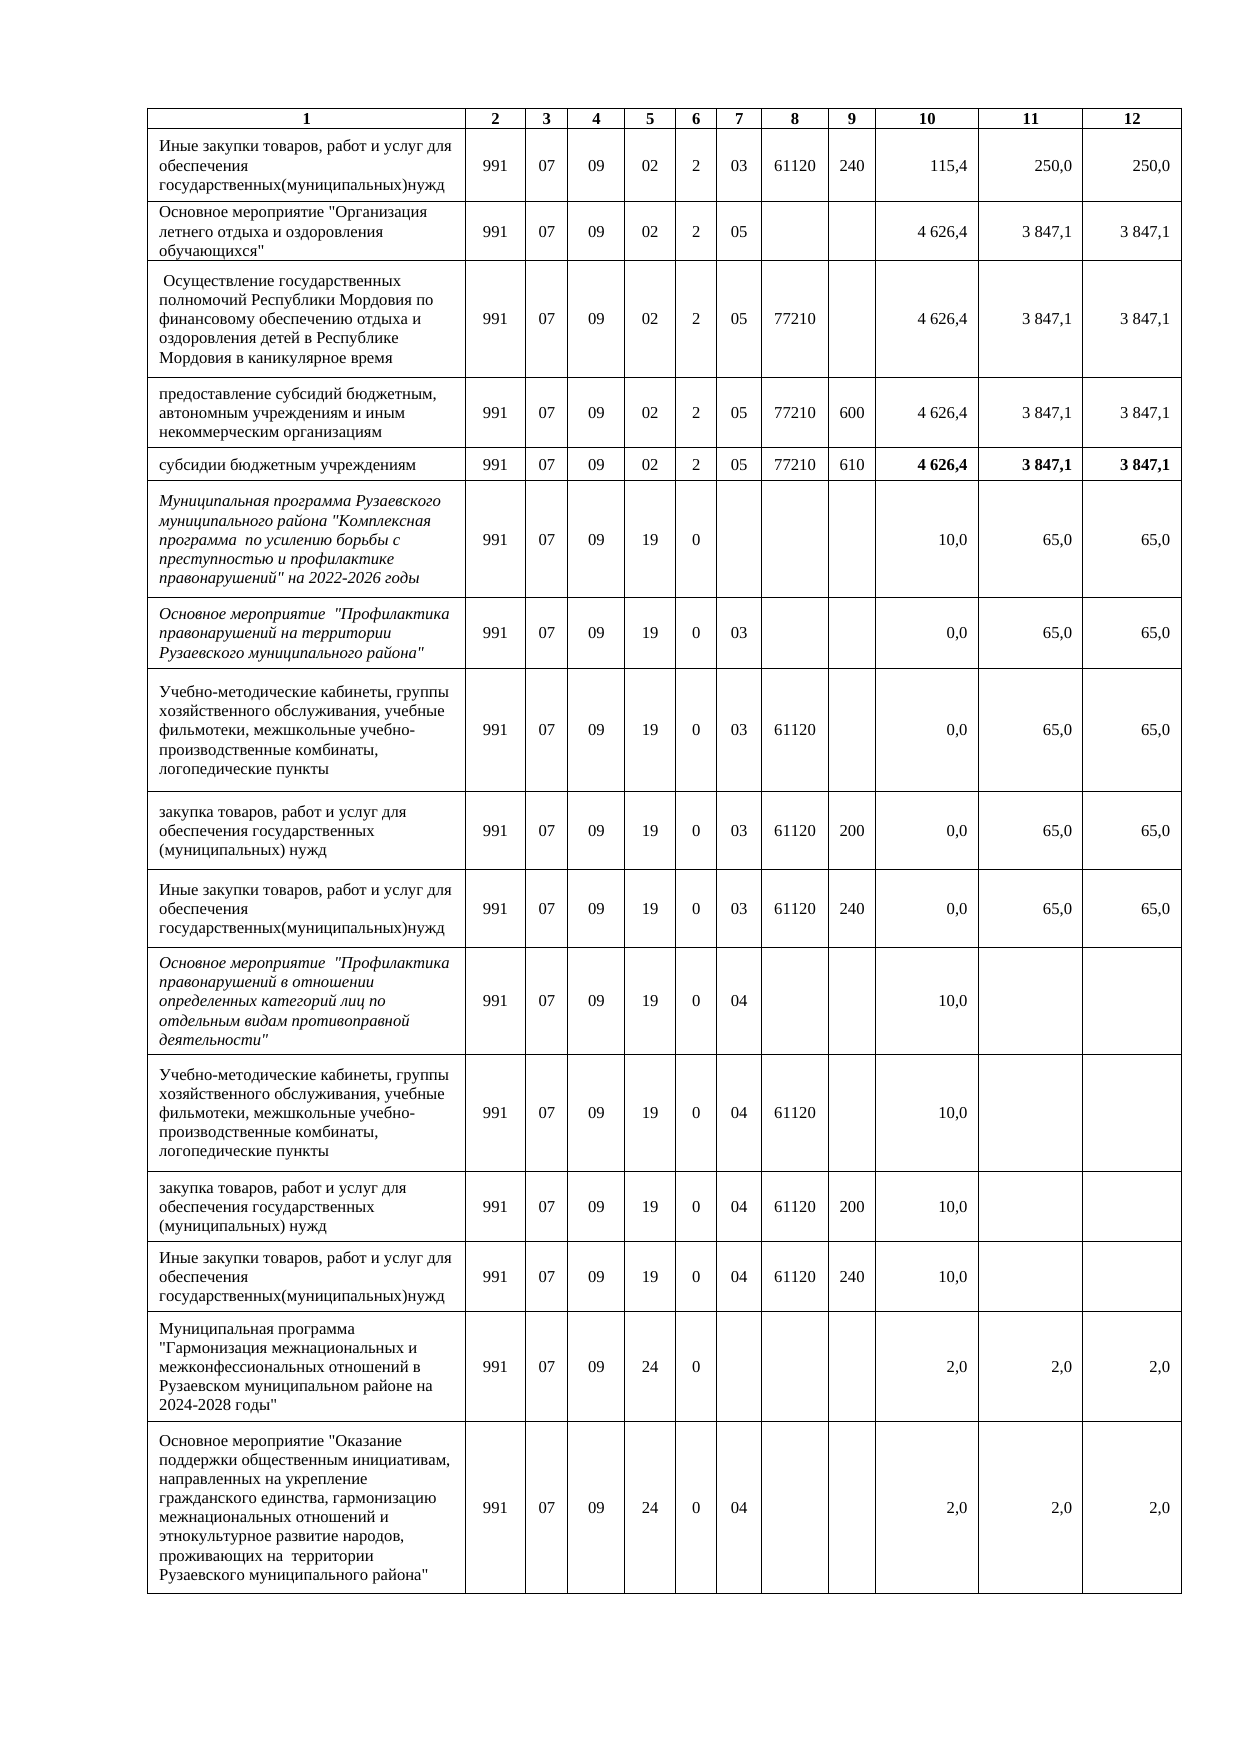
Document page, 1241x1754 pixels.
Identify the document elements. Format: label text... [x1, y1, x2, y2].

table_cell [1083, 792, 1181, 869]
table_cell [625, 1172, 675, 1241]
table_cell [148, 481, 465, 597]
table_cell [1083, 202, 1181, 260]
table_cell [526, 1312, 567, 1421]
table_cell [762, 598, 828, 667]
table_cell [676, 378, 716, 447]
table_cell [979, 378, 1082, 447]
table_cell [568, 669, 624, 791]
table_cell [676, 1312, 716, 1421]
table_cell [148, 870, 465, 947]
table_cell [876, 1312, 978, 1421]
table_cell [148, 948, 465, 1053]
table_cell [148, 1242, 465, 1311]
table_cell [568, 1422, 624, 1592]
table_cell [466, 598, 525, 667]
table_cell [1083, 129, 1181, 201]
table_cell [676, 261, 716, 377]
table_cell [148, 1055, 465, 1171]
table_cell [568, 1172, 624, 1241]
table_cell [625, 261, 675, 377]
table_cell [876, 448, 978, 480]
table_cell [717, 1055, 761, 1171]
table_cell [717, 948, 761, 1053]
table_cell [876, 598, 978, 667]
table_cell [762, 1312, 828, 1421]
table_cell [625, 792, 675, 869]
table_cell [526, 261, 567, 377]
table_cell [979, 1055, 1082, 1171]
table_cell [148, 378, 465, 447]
table_header 6 [676, 109, 716, 128]
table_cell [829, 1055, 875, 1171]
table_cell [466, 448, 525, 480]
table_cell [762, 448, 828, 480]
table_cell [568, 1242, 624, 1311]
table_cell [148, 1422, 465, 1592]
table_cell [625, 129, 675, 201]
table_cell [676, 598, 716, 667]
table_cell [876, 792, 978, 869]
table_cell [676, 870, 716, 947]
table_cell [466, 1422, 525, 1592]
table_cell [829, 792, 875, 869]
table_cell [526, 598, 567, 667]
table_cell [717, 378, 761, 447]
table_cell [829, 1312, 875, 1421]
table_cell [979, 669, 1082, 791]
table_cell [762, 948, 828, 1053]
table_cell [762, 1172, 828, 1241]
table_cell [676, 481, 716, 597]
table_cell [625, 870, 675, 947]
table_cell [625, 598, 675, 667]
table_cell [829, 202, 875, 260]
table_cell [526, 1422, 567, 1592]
table_header 8 [762, 109, 828, 128]
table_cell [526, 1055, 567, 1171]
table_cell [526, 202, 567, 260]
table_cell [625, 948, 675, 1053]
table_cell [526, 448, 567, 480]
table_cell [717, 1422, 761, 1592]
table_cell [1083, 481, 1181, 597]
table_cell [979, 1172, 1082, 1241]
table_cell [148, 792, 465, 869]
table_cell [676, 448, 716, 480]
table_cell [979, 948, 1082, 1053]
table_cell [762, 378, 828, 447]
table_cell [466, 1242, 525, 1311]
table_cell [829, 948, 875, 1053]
table_header 1 [148, 109, 465, 128]
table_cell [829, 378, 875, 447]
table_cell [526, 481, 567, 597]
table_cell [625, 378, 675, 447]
table_header 10 [876, 109, 978, 128]
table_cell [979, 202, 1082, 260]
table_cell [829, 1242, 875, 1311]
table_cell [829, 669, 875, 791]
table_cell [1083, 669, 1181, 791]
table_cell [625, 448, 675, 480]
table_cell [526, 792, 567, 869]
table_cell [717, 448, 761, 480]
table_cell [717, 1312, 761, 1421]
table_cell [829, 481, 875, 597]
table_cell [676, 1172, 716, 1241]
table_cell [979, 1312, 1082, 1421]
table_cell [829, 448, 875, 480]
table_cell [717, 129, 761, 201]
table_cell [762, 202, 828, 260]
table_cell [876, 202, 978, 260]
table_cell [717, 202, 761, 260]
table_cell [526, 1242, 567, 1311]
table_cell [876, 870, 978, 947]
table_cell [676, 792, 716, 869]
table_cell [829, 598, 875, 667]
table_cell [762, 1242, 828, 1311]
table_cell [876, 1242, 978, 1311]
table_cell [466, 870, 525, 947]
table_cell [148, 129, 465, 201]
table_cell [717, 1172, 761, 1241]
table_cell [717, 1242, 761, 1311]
table_header 9 [829, 109, 875, 128]
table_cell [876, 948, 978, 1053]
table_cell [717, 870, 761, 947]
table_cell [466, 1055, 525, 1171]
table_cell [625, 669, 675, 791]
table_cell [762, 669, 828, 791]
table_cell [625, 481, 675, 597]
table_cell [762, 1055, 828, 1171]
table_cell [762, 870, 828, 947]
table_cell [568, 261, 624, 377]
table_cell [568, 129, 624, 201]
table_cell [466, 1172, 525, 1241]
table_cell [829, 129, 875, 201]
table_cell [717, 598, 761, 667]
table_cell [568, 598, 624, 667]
table_header 2 [466, 109, 525, 128]
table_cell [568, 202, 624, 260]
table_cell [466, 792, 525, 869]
table_header 3 [526, 109, 567, 128]
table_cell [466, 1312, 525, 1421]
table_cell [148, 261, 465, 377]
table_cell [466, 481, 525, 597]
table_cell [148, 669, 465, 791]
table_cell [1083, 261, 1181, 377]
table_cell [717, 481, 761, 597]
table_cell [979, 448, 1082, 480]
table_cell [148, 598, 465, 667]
table_header 4 [568, 109, 624, 128]
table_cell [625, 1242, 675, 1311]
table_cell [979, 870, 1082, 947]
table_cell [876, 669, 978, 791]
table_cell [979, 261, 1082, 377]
table_header 11 [979, 109, 1082, 128]
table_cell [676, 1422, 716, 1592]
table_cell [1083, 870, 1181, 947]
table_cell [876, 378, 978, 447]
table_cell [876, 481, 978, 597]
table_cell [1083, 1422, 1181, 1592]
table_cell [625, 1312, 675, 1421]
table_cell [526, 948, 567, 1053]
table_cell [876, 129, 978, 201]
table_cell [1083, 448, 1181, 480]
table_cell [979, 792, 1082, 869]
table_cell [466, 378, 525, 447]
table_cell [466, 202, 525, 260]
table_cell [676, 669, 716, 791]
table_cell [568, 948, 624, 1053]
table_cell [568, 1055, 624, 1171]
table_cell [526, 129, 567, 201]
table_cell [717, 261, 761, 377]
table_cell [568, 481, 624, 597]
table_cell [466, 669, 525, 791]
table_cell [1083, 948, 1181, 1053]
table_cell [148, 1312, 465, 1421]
table_header 5 [625, 109, 675, 128]
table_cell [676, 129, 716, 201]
table_header 12 [1083, 109, 1181, 128]
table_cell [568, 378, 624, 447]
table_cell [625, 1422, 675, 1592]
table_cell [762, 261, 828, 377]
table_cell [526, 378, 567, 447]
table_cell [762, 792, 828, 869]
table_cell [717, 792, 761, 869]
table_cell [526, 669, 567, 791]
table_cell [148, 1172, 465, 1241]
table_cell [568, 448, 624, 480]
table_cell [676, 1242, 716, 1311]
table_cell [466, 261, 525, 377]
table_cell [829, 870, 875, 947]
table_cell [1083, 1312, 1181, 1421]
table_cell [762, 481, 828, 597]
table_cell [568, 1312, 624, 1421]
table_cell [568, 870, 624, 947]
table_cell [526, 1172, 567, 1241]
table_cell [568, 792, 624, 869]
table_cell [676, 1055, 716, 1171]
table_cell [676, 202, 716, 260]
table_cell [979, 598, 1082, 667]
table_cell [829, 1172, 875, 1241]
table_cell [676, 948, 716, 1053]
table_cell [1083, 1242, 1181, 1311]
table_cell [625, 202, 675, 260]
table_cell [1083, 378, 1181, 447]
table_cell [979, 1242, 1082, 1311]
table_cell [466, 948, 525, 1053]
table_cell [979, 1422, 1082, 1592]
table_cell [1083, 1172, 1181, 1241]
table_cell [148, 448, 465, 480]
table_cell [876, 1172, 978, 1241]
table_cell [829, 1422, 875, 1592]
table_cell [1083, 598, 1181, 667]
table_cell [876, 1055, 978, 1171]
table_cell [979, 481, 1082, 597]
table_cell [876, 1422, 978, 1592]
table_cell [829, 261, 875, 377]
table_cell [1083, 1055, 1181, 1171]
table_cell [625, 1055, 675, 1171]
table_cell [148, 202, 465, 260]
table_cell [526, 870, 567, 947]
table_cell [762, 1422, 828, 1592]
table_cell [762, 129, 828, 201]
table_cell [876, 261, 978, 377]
table_header 7 [717, 109, 761, 128]
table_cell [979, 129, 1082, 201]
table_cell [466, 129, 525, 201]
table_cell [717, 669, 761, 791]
